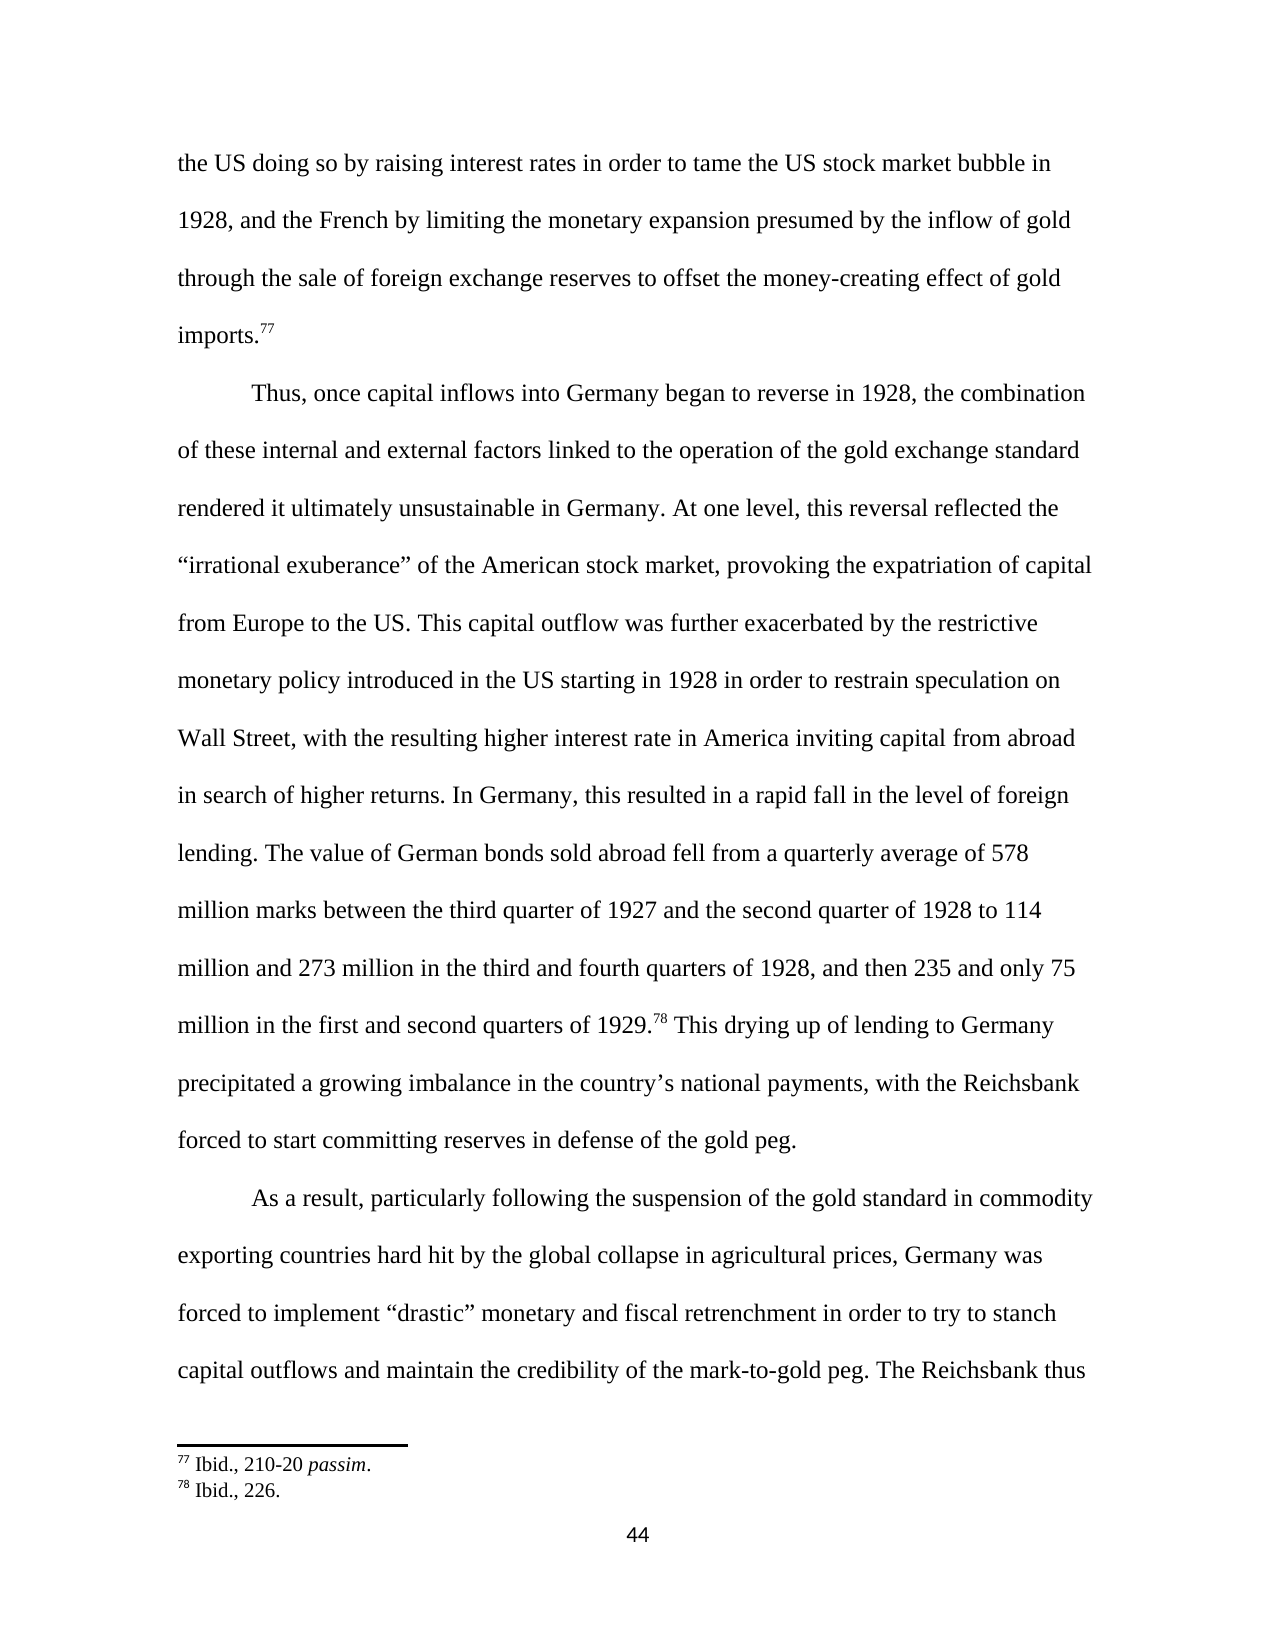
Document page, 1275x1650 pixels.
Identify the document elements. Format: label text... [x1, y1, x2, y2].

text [177, 1183, 1098, 1384]
text Thus, once capital inflows into Germany began to reverse in 1928, the combination of these internal and external factors linked to the operation of the gold exchange standard rendered it ultimately unsustainable in Germany. At one level, this reversal reflected the “irrational exuberance” of the American stock market, provoking the expatriation of capital from Europe to the US. This capital outflow was further exacerbated by the restrictive monetary policy introduced in the US starting in 1928 in order to restrain speculation on Wall Street, with the resulting higher interest rate in America inviting capital from abroad in search of higher returns. In Germany, this resulted in a rapid fall in the level of foreign lending. The value of German bonds sold abroad fell from a quarterly average of 578 million marks between the third quarter of 1927 and the second quarter of 1928 to 114 million and 273 million in the third and fourth quarters of 1928, and then 235 and only 75 million in the first and second quarters of 1929. This drying up of lending to Germany precipitated a growing imbalance in the country’s national payments, with the Reichsbank forced to start committing reserves in defense of the gold peg. [177, 378, 1098, 1154]
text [177, 148, 1098, 349]
